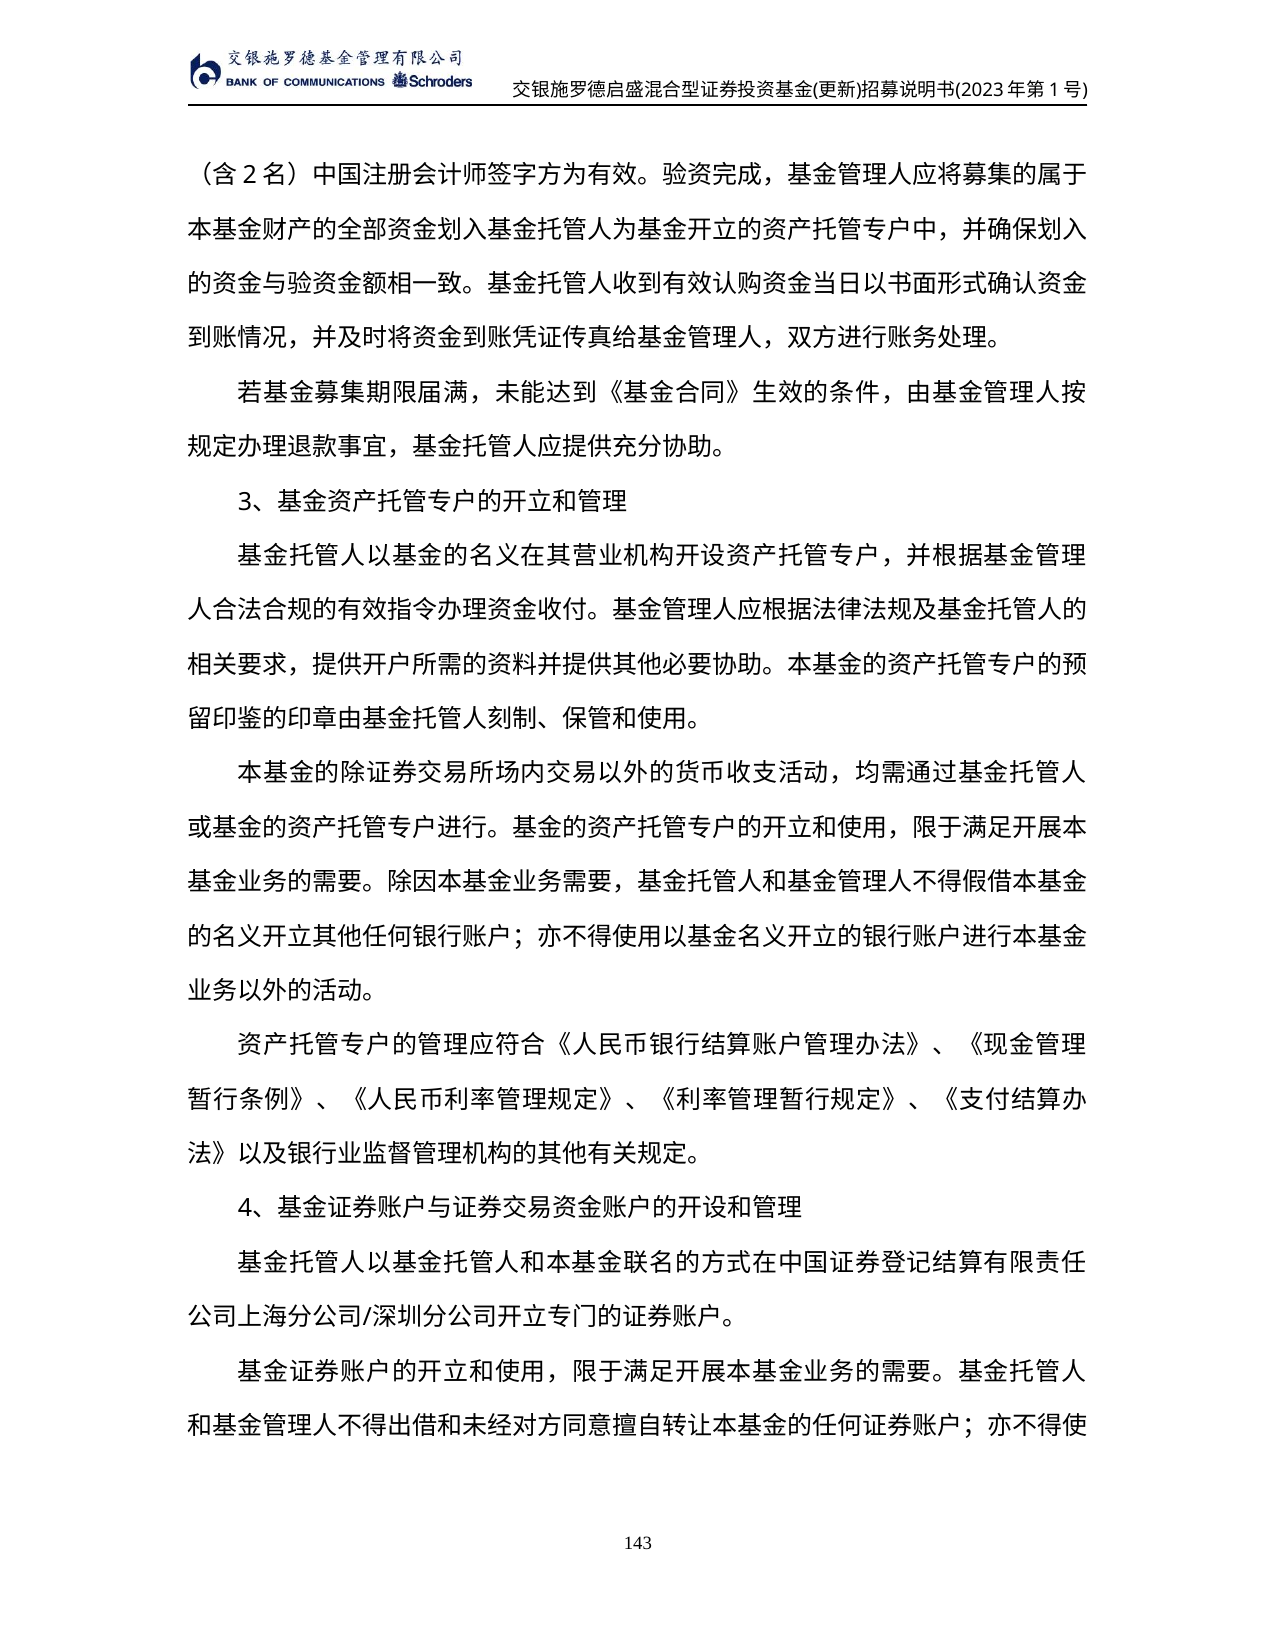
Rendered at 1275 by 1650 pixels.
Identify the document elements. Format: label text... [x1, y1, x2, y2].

text 本基金的除证券交易所场内交易以外的货币收支活动，均需通过基金托管人或基金的资产托管专户进行。基金的资产托管专户的开立和使用，限于满足开展本基金业务的需要。除因本基金业务需要，基金托管人和基金管理人不得假借本基金的名义开立其他任何银行账户；亦不得使用以基金名义开立的银行账户进行本基金业务以外的活动。 [187, 753, 1087, 1007]
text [187, 155, 1087, 354]
text 基金托管人以基金的名义在其营业机构开设资产托管专户，并根据基金管理人合法合规的有效指令办理资金收付。基金管理人应根据法律法规及基金托管人的相关要求，提供开户所需的资料并提供其他必要协助。本基金的资产托管专户的预留印鉴的印章由基金托管人刻制、保管和使用。 [187, 535, 1087, 735]
text 资产托管专户的管理应符合《人民币银行结算账户管理办法》、《现金管理暂行条例》、《人民币利率管理规定》、《利率管理暂行规定》、《支付结算办法》以及银行业监督管理机构的其他有关规定。 [187, 1025, 1087, 1170]
text 4、基金证券账户与证券交易资金账户的开设和管理 [187, 1188, 1087, 1224]
text 若基金募集期限届满，未能达到《基金合同》生效的条件，由基金管理人按规定办理退款事宜，基金托管人应提供充分协助。 [187, 372, 1087, 463]
text 基金托管人以基金托管人和本基金联名的方式在中国证券登记结算有限责任公司上海分公司/深圳分公司开立专门的证券账户。 [187, 1242, 1087, 1333]
text 3、基金资产托管专户的开立和管理 [187, 481, 1087, 517]
picture [190, 50, 472, 89]
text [187, 1351, 1087, 1442]
